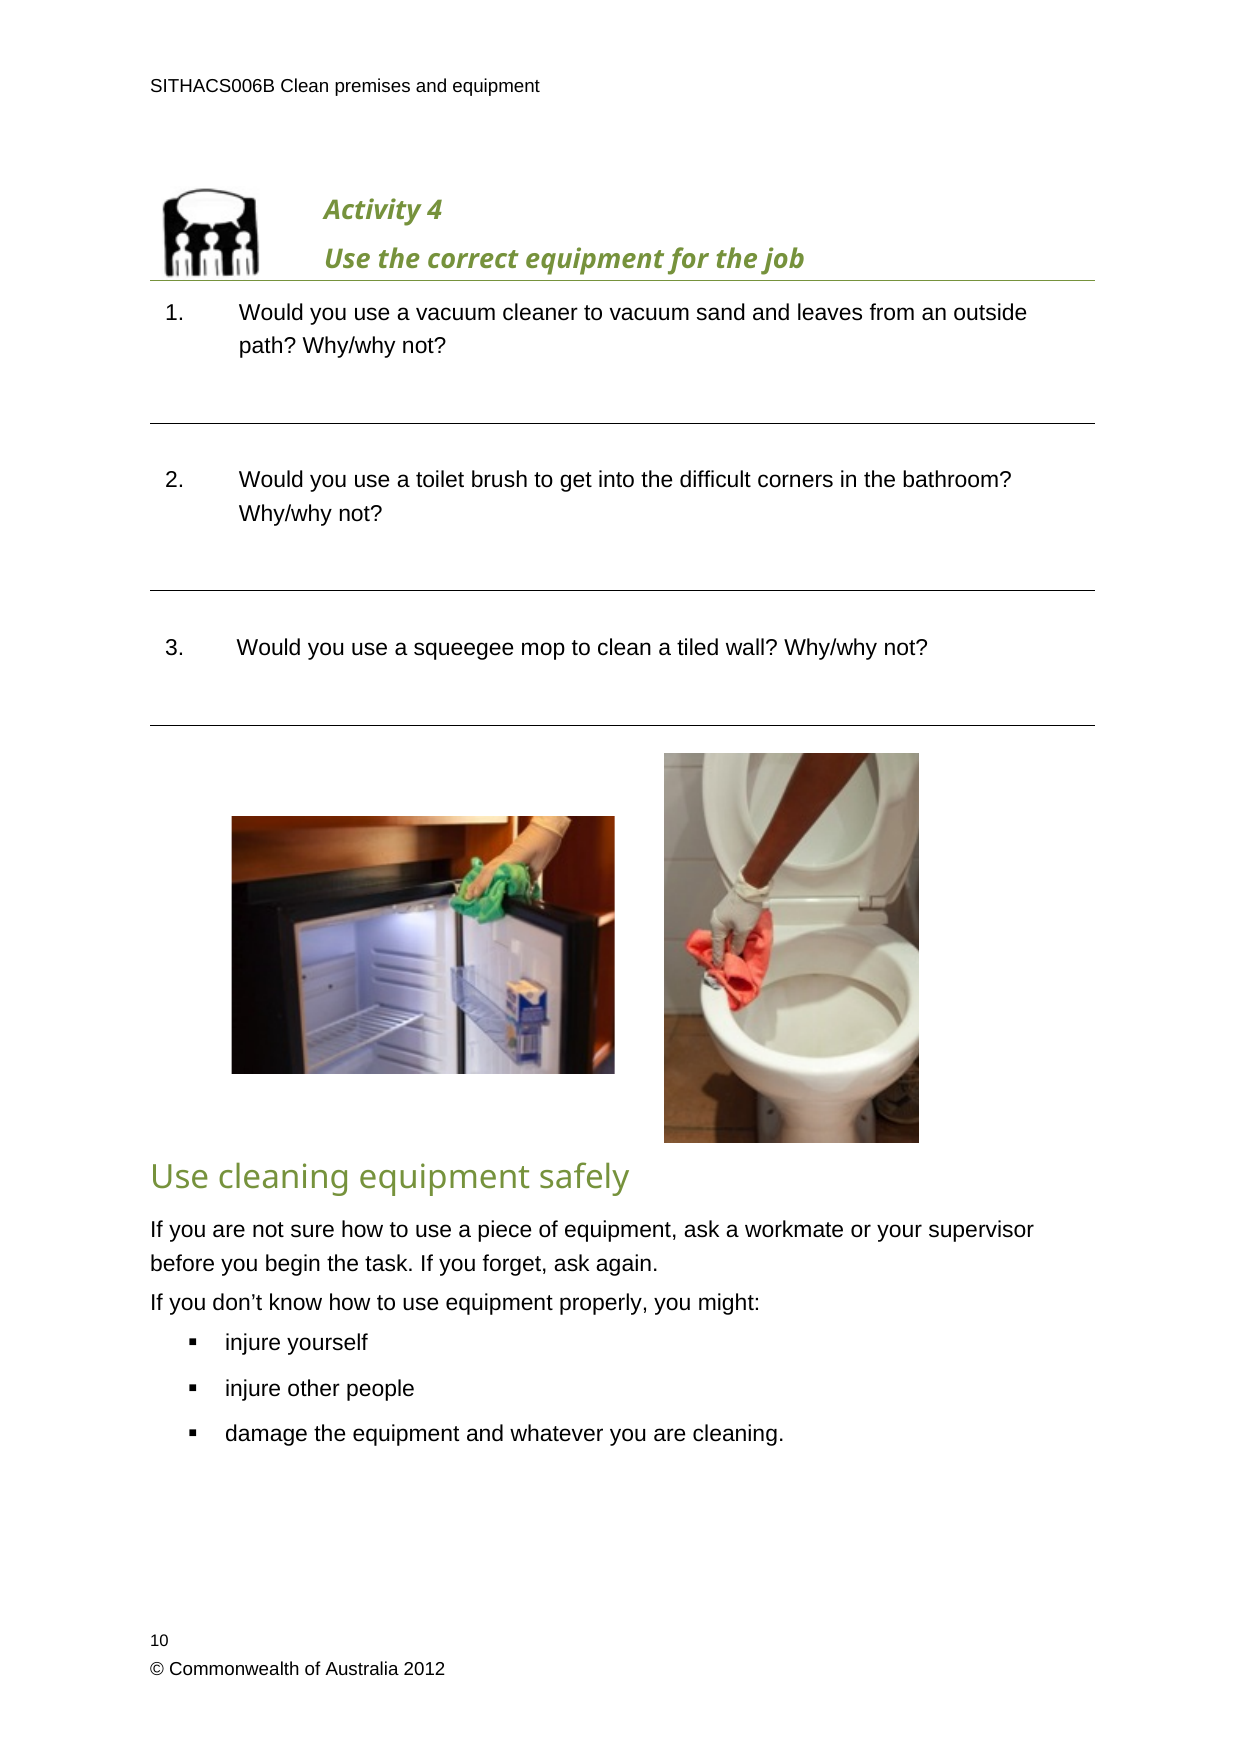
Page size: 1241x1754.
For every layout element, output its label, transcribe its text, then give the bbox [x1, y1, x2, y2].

table_header Activity 4 Use the correct equipment for the job [313, 174, 1095, 280]
picture [662, 753, 918, 1141]
table_cell 3. Would you use a squeegee mop to clean a tiled wall? Why/why not? [150, 591, 1095, 724]
text If you are not sure how to use a piece of equipment, ask a workmate or your supervisor before you begin the task. If you forget, ask again. [150, 1211, 1090, 1278]
table_cell 2. Would you use a toilet brush to get into the difficult corners in the bathroom? Why/why not? [150, 424, 1095, 590]
table_header [150, 174, 313, 280]
list damage the equipment and whatever you are cleaning. [187, 1415, 1090, 1448]
table_cell 1. Would you use a vacuum cleaner to vacuum sand and leaves from an outside path? Why/why not? [150, 281, 1095, 422]
list injure other people [187, 1369, 1090, 1403]
picture [161, 186, 261, 280]
text If you don’t know how to use equipment properly, you might: [150, 1284, 1090, 1317]
text Use cleaning equipment safely [150, 1153, 1090, 1198]
picture [230, 816, 615, 1072]
list injure yourself [187, 1323, 1090, 1357]
